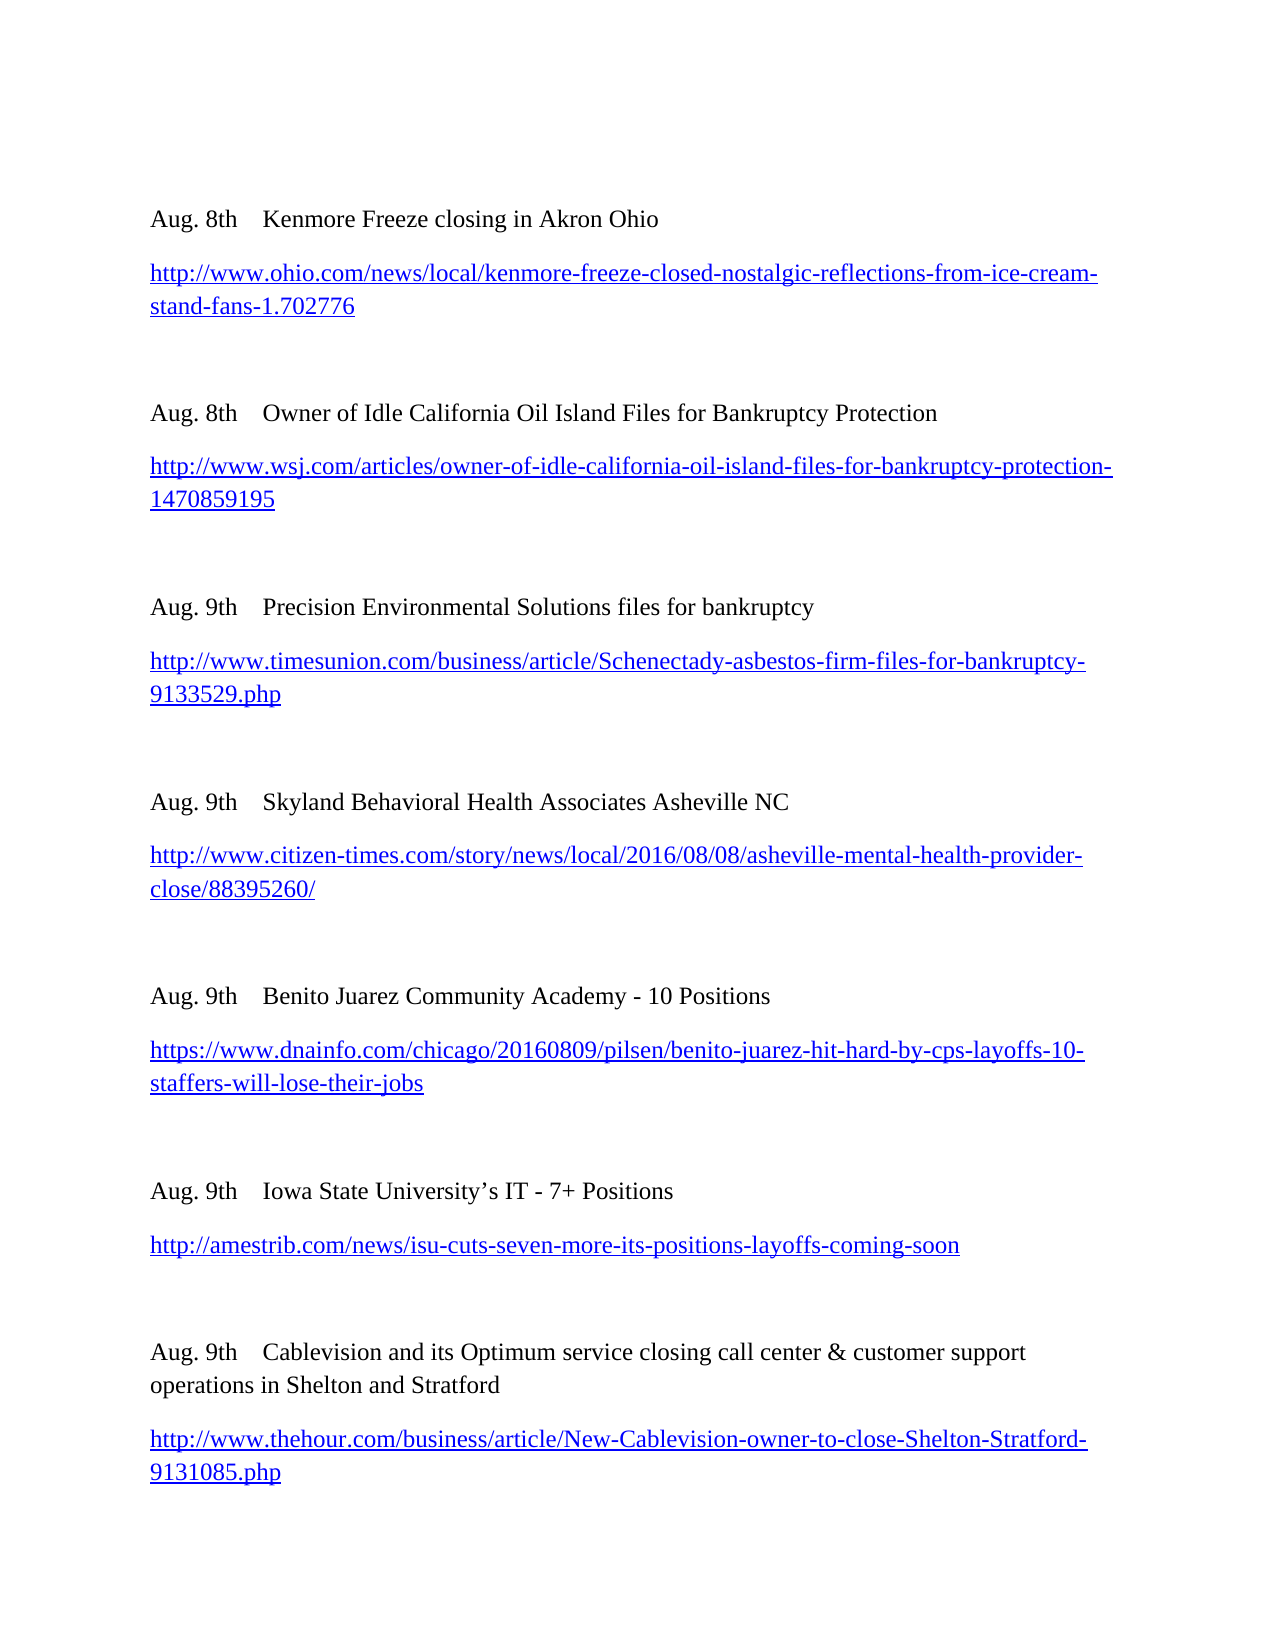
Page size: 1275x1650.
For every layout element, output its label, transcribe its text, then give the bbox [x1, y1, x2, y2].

text http://www.wsj.com/articles/owner-of-idle-california-oil-island-files-for-bankruptcy-protection-1470859195 [150, 451, 1125, 513]
text https://www.dnainfo.com/chicago/20160809/pilsen/benito-juarez-hit-hard-by-cps-layoffs-10-staffers-will-lose-their-jobs [150, 1035, 1125, 1097]
text http://amestrib.com/news/isu-cuts-seven-more-its-positions-layoffs-coming-soon [150, 1230, 1125, 1258]
text http://www.thehour.com/business/article/New-Cablevision-owner-to-close-Shelton-Stratford-9131085.php [150, 1424, 1125, 1486]
text Aug. 9th Benito Juarez Community Academy - 10 Positions [150, 981, 1125, 1010]
text http://www.ohio.com/news/local/kenmore-freeze-closed-nostalgic-reflections-from-ice-cream-stand-fans-1.702776 [150, 258, 1125, 319]
text Aug. 9th Skyland Behavioral Health Associates Asheville NC [150, 787, 1125, 816]
text Aug. 9th Cablevision and its Optimum service closing call center & customer support operations in Shelton and Stratford [150, 1337, 1125, 1399]
text Aug. 9th Iowa State University’s IT - 7+ Positions [150, 1176, 1125, 1205]
text Aug. 8th Owner of Idle California Oil Island Files for Bankruptcy Protection [150, 398, 1125, 426]
text http://www.timesunion.com/business/article/Schenectady-asbestos-firm-files-for-bankruptcy-9133529.php [150, 646, 1125, 708]
text Aug. 9th Precision Environmental Solutions files for bankruptcy [150, 592, 1125, 621]
text Aug. 8th Kenmore Freeze closing in Akron Ohio [150, 204, 1125, 233]
text http://www.citizen-times.com/story/news/local/2016/08/08/asheville-mental-health-provider-close/88395260/ [150, 841, 1125, 902]
